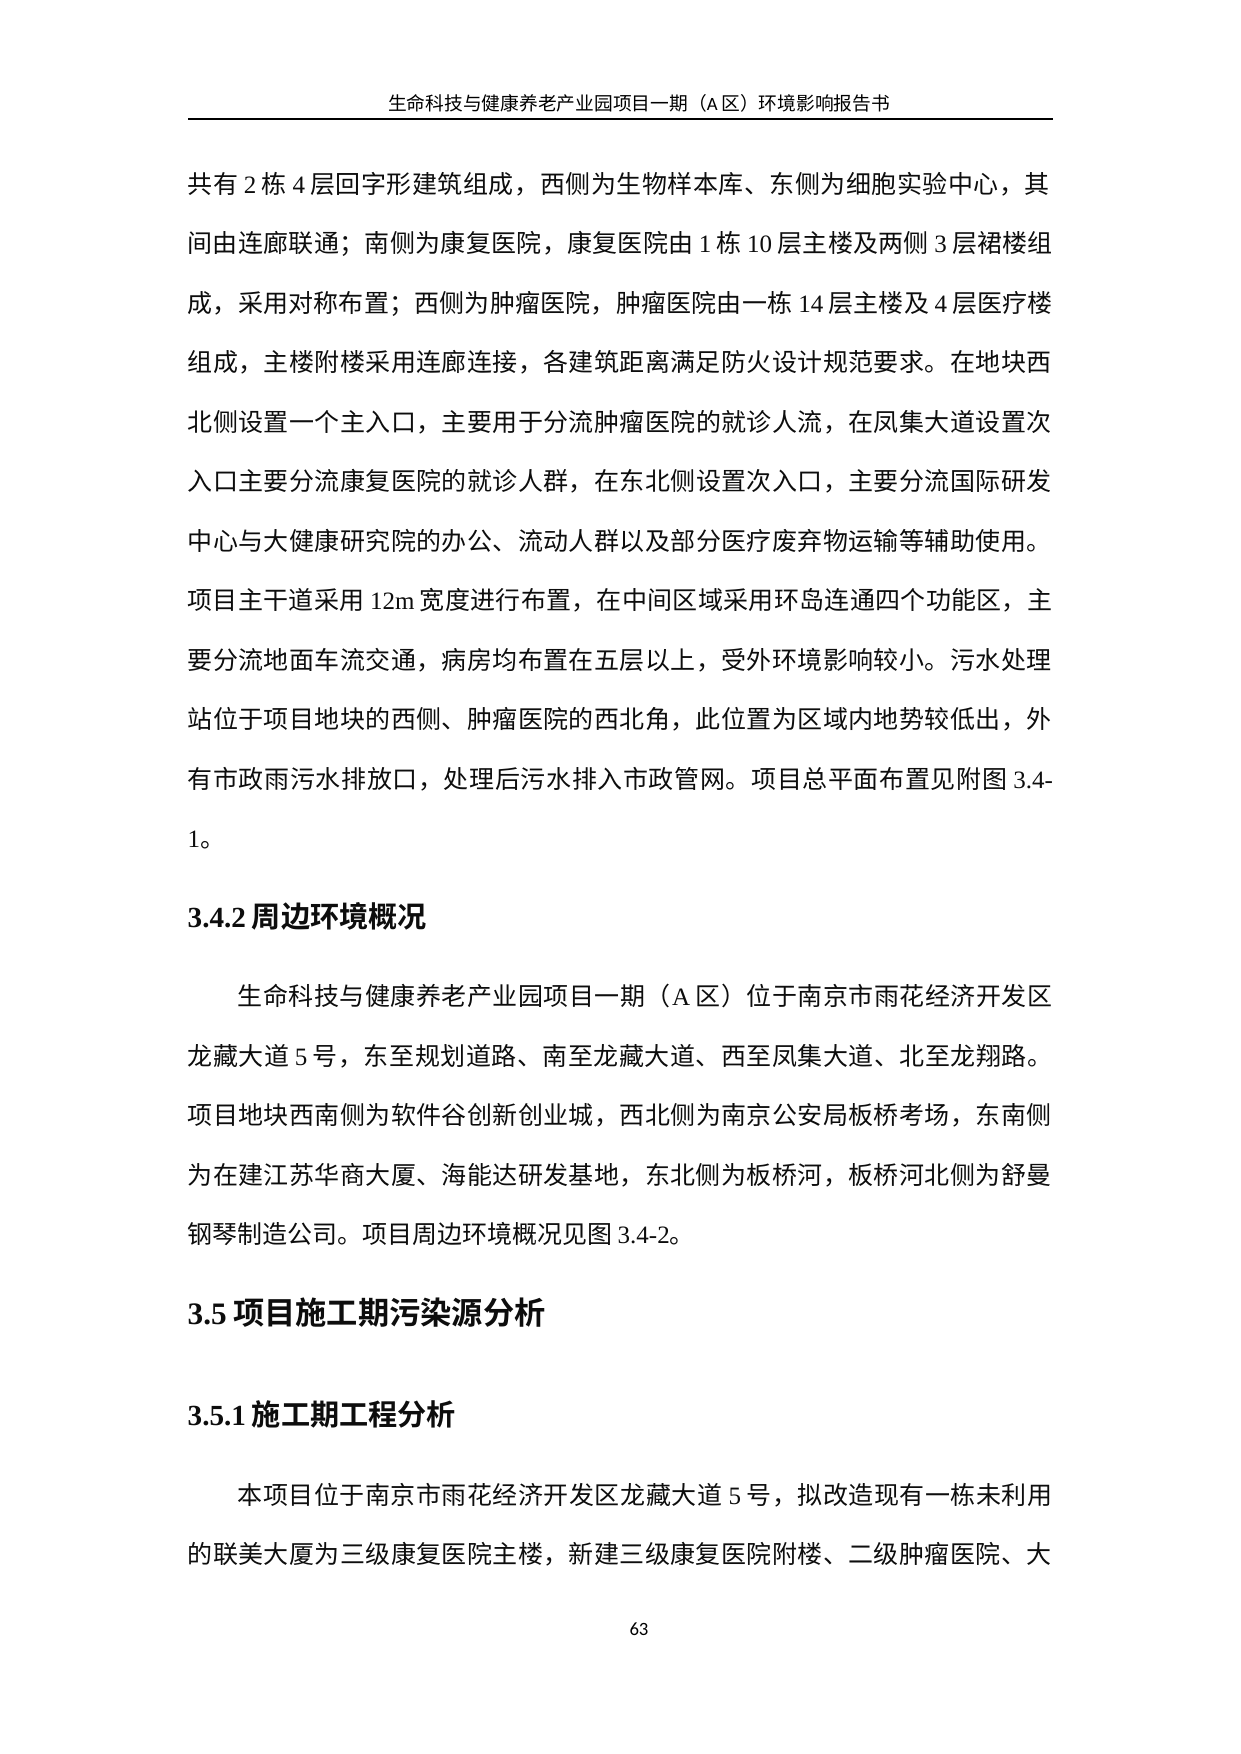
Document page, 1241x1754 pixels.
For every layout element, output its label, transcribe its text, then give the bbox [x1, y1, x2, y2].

subtitle 3.5项目施工期污染源分析 [187, 1271, 1053, 1350]
text 生命科技与健康养老产业园项目一期（A区）位于南京市雨花经济开发区龙藏大道5号，东至规划道路、南至龙藏大道、西至凤集大道、北至龙翔路。项目地块西南侧为软件谷创新创业城，西北侧为南京公安局板桥考场，东南侧为在建江苏华商大厦、海能达研发基地，东北侧为板桥河，板桥河北侧为舒曼钢琴制造公司。项目周边环境概况见图3.4-2。 [187, 975, 1053, 1253]
subtitle 3.5.1施工期工程分析 [187, 1373, 1053, 1452]
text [187, 1473, 1053, 1573]
subtitle 3.4.2周边环境概况 [187, 875, 1053, 954]
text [187, 163, 1053, 857]
